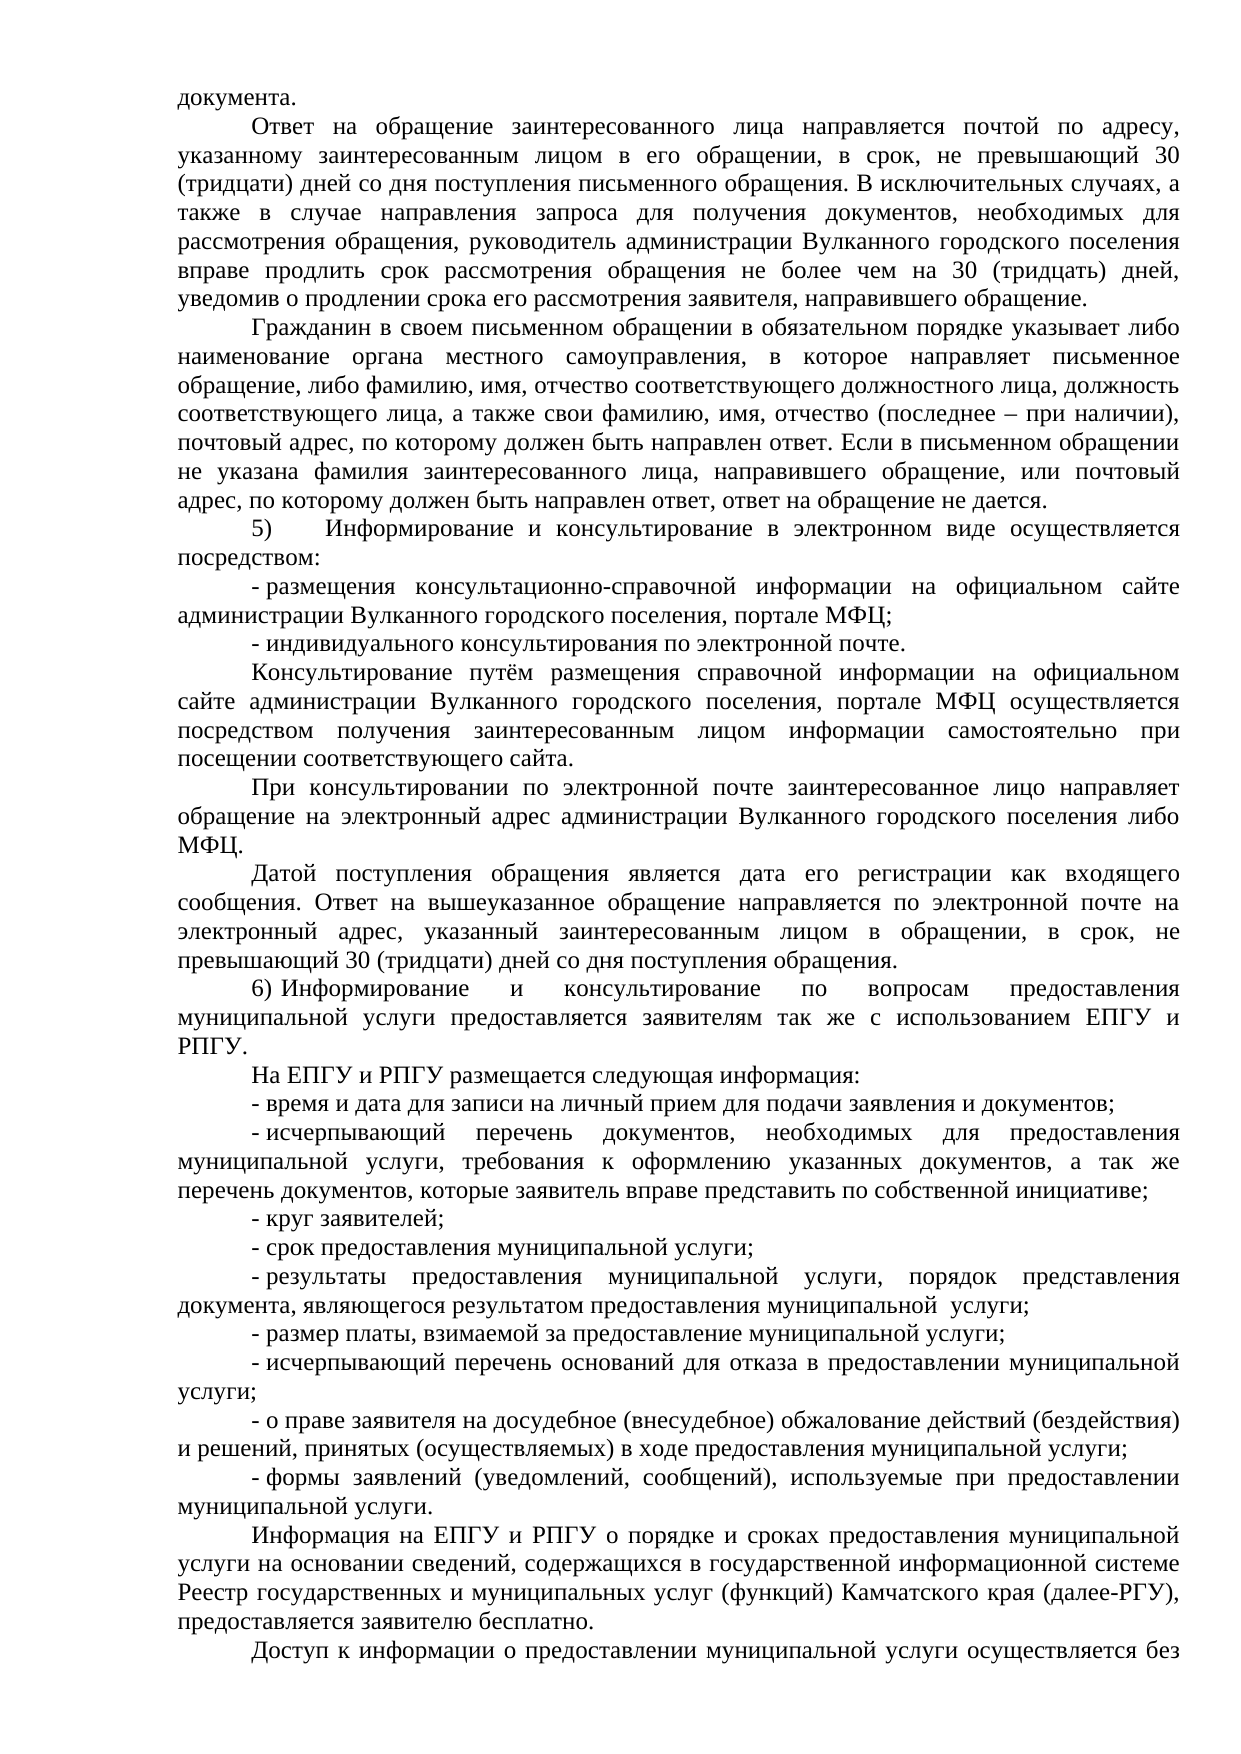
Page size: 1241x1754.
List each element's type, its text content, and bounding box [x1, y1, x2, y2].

text Ответ на обращение заинтересованного лица направляется почтой по адресу, указанному заинтересованным лицом в его обращении, в срок, не превышающий 30 (тридцати) дней со дня поступления письменного обращения. В исключительных случаях, а также в случае направления запроса для получения документов, необходимых для рассмотрения обращения, руководитель администрации Вулканного городского поселения вправе продлить срок рассмотрения обращения не более чем на 30 (тридцать) дней, уведомив о продлении срока его рассмотрения заявителя, направившего обращение. [177, 111, 1181, 312]
text - размер платы, взимаемой за предоставление муниципальной услуги; [177, 1318, 1181, 1347]
text Гражданин в своем письменном обращении в обязательном порядке указывает либо наименование органа местного самоуправления, в которое направляет письменное обращение, либо фамилию, имя, отчество соответствующего должностного лица, должность соответствующего лица, а также свои фамилию, имя, отчество (последнее – при наличии), почтовый адрес, по которому должен быть направлен ответ. Если в письменном обращении не указана фамилия заинтересованного лица, направившего обращение, или почтовый адрес, по которому должен быть направлен ответ, ответ на обращение не дается. [177, 312, 1181, 513]
text - размещения консультационно-справочной информации на официальном сайте администрации Вулканного городского поселения, портале МФЦ; [177, 571, 1181, 628]
text - срок предоставления муниципальной услуги; [177, 1232, 1181, 1261]
text 6) Информирование и консультирование по вопросам предоставления муниципальной услуги предоставляется заявителям так же с использованием ЕПГУ и РПГУ. [177, 973, 1181, 1060]
text - исчерпывающий перечень оснований для отказа в предоставлении муниципальной услуги; [177, 1347, 1181, 1405]
text 5) Информирование и консультирование в электронном виде осуществляется посредством: [177, 513, 1181, 571]
text - результаты предоставления муниципальной услуги, порядок представления документа, являющегося результатом предоставления муниципальной услуги; [177, 1261, 1181, 1318]
text На ЕПГУ и РПГУ размещается следующая информация: [177, 1060, 1181, 1088]
text При консультировании по электронной почте заинтересованное лицо направляет обращение на электронный адрес администрации Вулканного городского поселения либо МФЦ. [177, 772, 1181, 858]
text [177, 1635, 1181, 1663]
text Консультирование путём размещения справочной информации на официальном сайте администрации Вулканного городского поселения, портале МФЦ осуществляется посредством получения заинтересованным лицом информации самостоятельно при посещении соответствующего сайта. [177, 657, 1181, 772]
text - время и дата для записи на личный прием для подачи заявления и документов; [177, 1088, 1181, 1117]
text - круг заявителей; [177, 1203, 1181, 1232]
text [177, 82, 1181, 111]
text - о праве заявителя на досудебное (внесудебное) обжалование действий (бездействия) и решений, принятых (осуществляемых) в ходе предоставления муниципальной услуги; [177, 1405, 1181, 1462]
text Датой поступления обращения является дата его регистрации как входящего сообщения. Ответ на вышеуказанное обращение направляется по электронной почте на электронный адрес, указанный заинтересованным лицом в обращении, в срок, не превышающий 30 (тридцати) дней со дня поступления обращения. [177, 858, 1181, 973]
text - индивидуального консультирования по электронной почте. [177, 628, 1181, 657]
text Информация на ЕПГУ и РПГУ о порядке и сроках предоставления муниципальной услуги на основании сведений, содержащихся в государственной информационной системе Реестр государственных и муниципальных услуг (функций) Камчатского края (далее-РГУ), предоставляется заявителю бесплатно. [177, 1520, 1181, 1635]
text - формы заявлений (уведомлений, сообщений), используемые при предоставлении муниципальной услуги. [177, 1462, 1181, 1520]
text - исчерпывающий перечень документов, необходимых для предоставления муниципальной услуги, требования к оформлению указанных документов, а так же перечень документов, которые заявитель вправе представить по собственной инициативе; [177, 1117, 1181, 1203]
